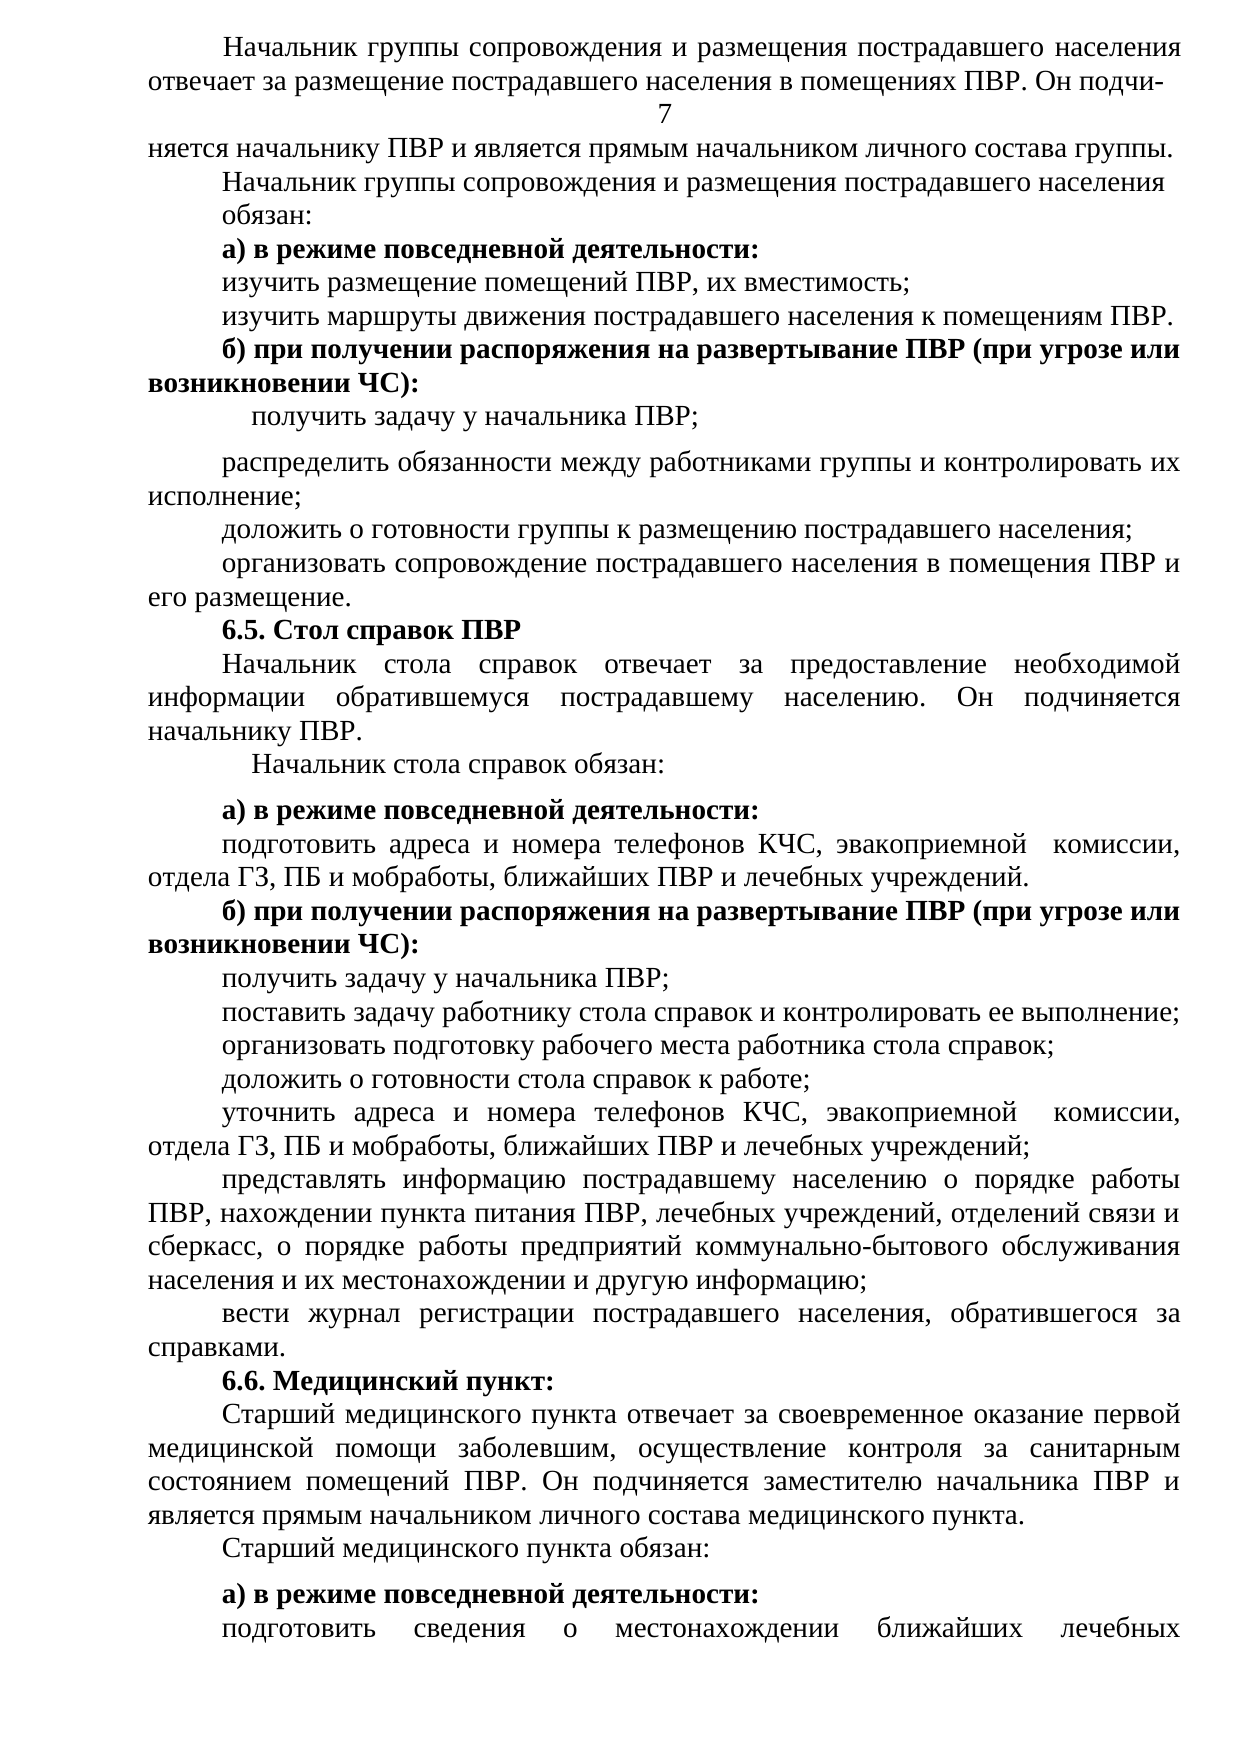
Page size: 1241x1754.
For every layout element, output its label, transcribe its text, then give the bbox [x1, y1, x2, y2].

text Начальник группы сопровождения и размещения пострадавшего населения [148, 164, 1181, 197]
text доложить о готовности группы к размещению пострадавшего населения; [148, 512, 1181, 545]
text получить задачу у начальника ПВР; [148, 960, 1181, 994]
text изучить маршруты движения пострадавшего населения к помещениям ПВР. [148, 298, 1181, 331]
text Начальник стола справок обязан: [177, 746, 1181, 780]
text Старший медицинского пункта обязан: [177, 1530, 1181, 1564]
text 6.6. Медицинский пункт: [148, 1363, 1181, 1396]
text представлять информацию пострадавшему населению о порядке работы ПВР, нахождении пункта питания ПВР, лечебных учреждений, отделений связи и сберкасс, о порядке работы предприятий коммунально-бытового обслуживания населения и их местонахождении и другую информацию; [148, 1161, 1181, 1296]
text 7 [148, 97, 1181, 130]
text а) в режиме повседневной деятельности: [148, 231, 1181, 264]
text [148, 1610, 1181, 1643]
text обязан: [148, 197, 1181, 231]
text поставить задачу работнику стола справок и контролировать ее выполнение; [148, 994, 1181, 1027]
text получить задачу у начальника ПВР; [177, 398, 1181, 432]
text 6.5. Стол справок ПВР [148, 612, 1181, 646]
text б) при получении распоряжения на развертывание ПВР (при угрозе или возникновении ЧС): [148, 331, 1181, 398]
text организовать сопровождение пострадавшего населения в помещения ПВР и его размещение. [148, 545, 1181, 612]
text распределить обязанности между работниками группы и контролировать их исполнение; [148, 444, 1181, 512]
text б) при получении распоряжения на развертывание ПВР (при угрозе или возникновении ЧС): [148, 893, 1181, 960]
text организовать подготовку рабочего места работника стола справок; [148, 1027, 1181, 1061]
text а) в режиме повседневной деятельности: [148, 1576, 1181, 1610]
text доложить о готовности стола справок к работе; [148, 1061, 1181, 1094]
text Начальник группы сопровождения и размещения пострадавшего населения отвечает за размещение пострадавшего населения в помещениях ПВР. Он подчи- [148, 29, 1181, 97]
text няется начальнику ПВР и является прямым начальником личного состава группы. [148, 130, 1181, 164]
text Начальник стола справок отвечает за предоставление необходимой информации обратившемуся пострадавшему населению. Он подчиняется начальнику ПВР. [148, 646, 1181, 746]
text изучить размещение помещений ПВР, их вместимость; [148, 264, 1181, 298]
text вести журнал регистрации пострадавшего населения, обратившегося за справками. [148, 1296, 1181, 1363]
text подготовить адреса и номера телефонов КЧС, эвакоприемной комиссии, отдела ГЗ, ПБ и мобработы, ближайших ПВР и лечебных учреждений. [148, 826, 1181, 893]
text Старший медицинского пункта отвечает за своевременное оказание первой медицинской помощи заболевшим, осуществление контроля за санитарным состоянием помещений ПВР. Он подчиняется заместителю начальника ПВР и является прямым начальником личного состава медицинского пункта. [148, 1396, 1181, 1530]
text уточнить адреса и номера телефонов КЧС, эвакоприемной комиссии, отдела ГЗ, ПБ и мобработы, ближайших ПВР и лечебных учреждений; [148, 1094, 1181, 1161]
text а) в режиме повседневной деятельности: [148, 792, 1181, 826]
